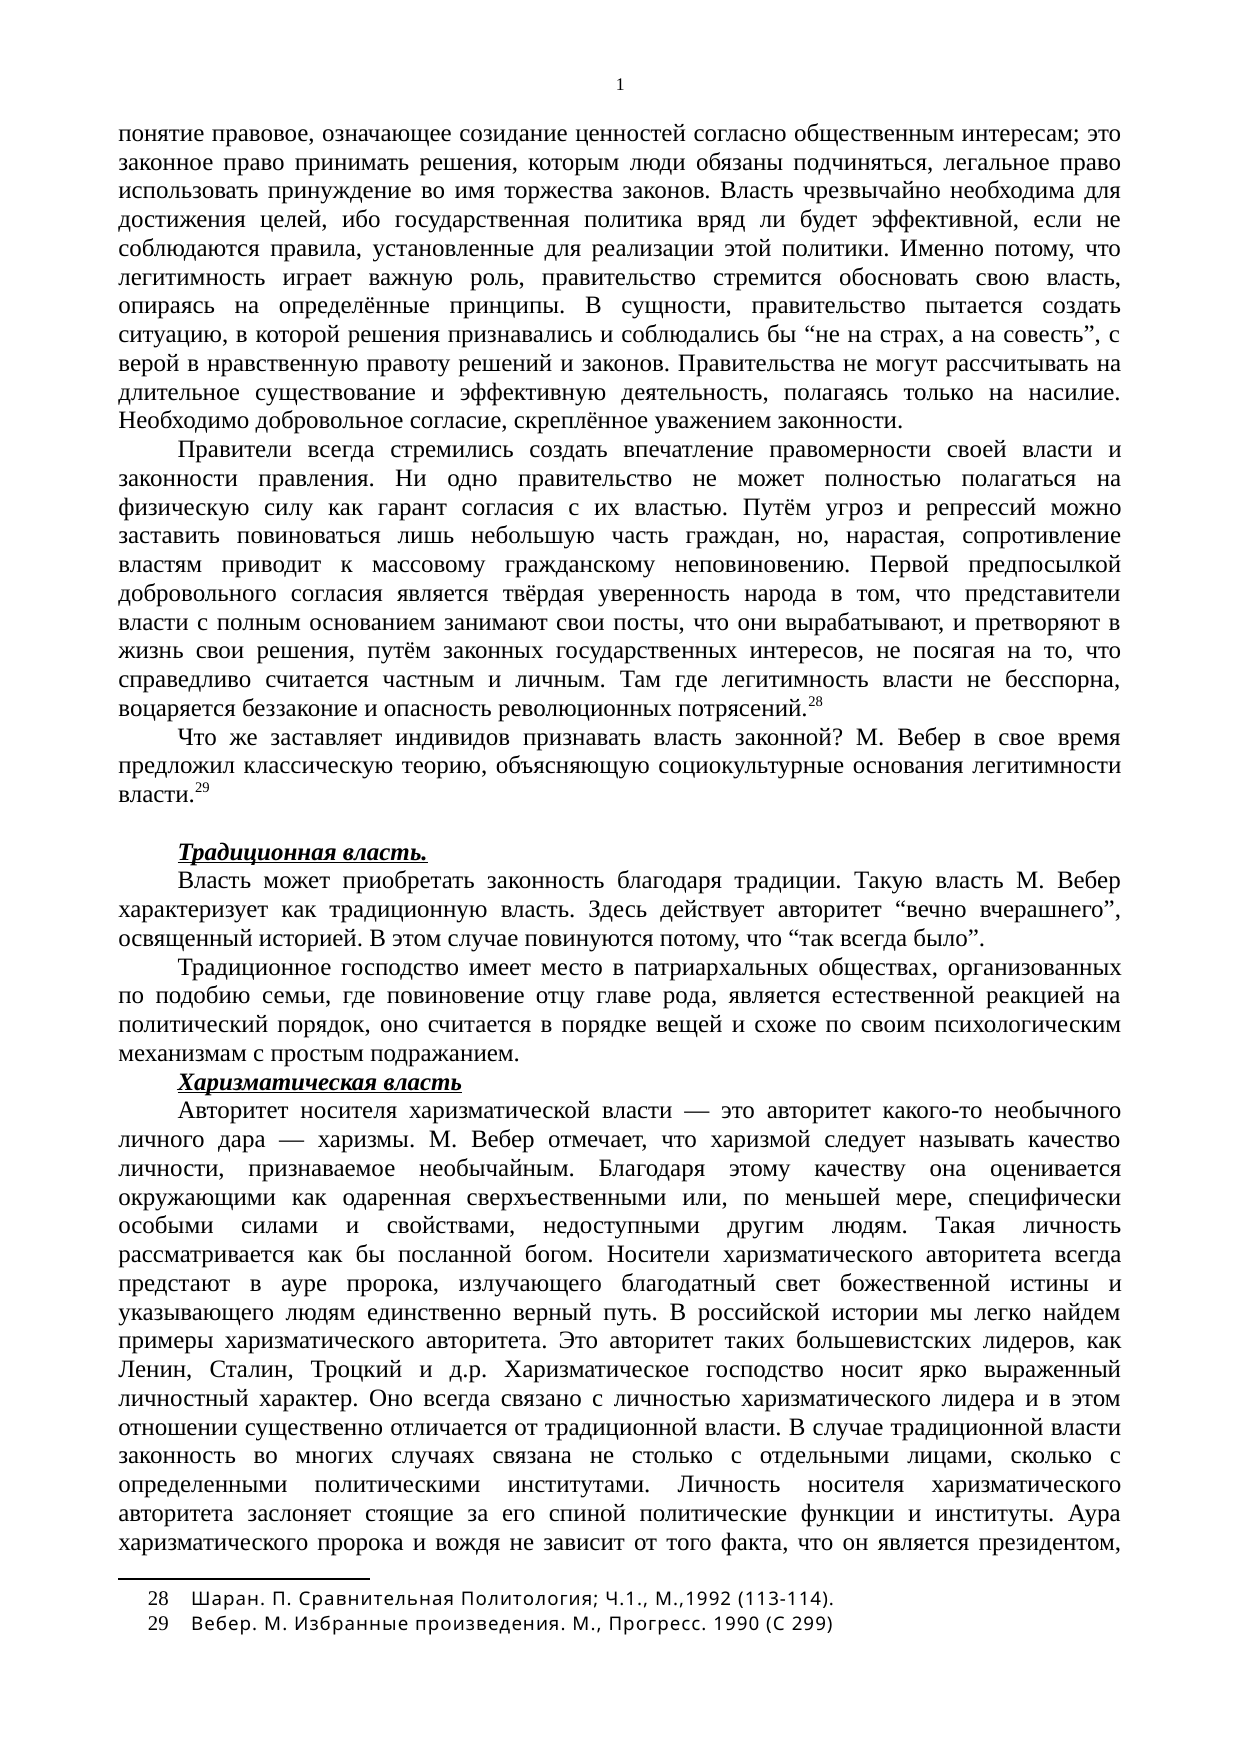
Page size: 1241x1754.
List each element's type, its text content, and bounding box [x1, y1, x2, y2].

text Традиционная власть. [118, 837, 1122, 866]
text Традиционное господство имеет место в патриархальных обществах, организованных по подобию семьи, где повиновение отцу главе рода, является естественной реакцией на политический порядок, оно считается в порядке вещей и схоже по своим психологическим механизмам с простым подражанием. [118, 952, 1122, 1067]
text Власть может приобретать законность благодаря традиции. Такую власть М. Вебер характеризует как традиционную власть. Здесь действует авторитет “вечно вчерашнего”, освященный историей. В этом случае повинуются потому, что “так всегда было”. [118, 866, 1122, 952]
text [118, 118, 1122, 434]
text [118, 1096, 1122, 1556]
text Харизматическая власть [118, 1067, 1122, 1096]
text Что же заставляет индивидов признавать власть законной? М. Вебер в свое время предложил классическую теорию, объясняющую социокультурные основания легитимности власти. [118, 722, 1122, 808]
text Правители всегда стремились создать впечатление правомерности своей власти и законности правления. Ни одно правительство не может полностью полагаться на физическую силу как гарант согласия с их властью. Путём угроз и репрессий можно заставить повиноваться лишь небольшую часть граждан, но, нарастая, сопротивление властям приводит к массовому гражданскому неповиновению. Первой предпосылкой добровольного согласия является твёрдая уверенность народа в том, что представители власти с полным основанием занимают свои посты, что они вырабатывают, и претворяют в жизнь свои решения, путём законных государственных интересов, не посягая на то, что справедливо считается частным и личным. Там где легитимность власти не бесспорна, воцаряется беззаконие и опасность революционных потрясений. [118, 434, 1122, 722]
